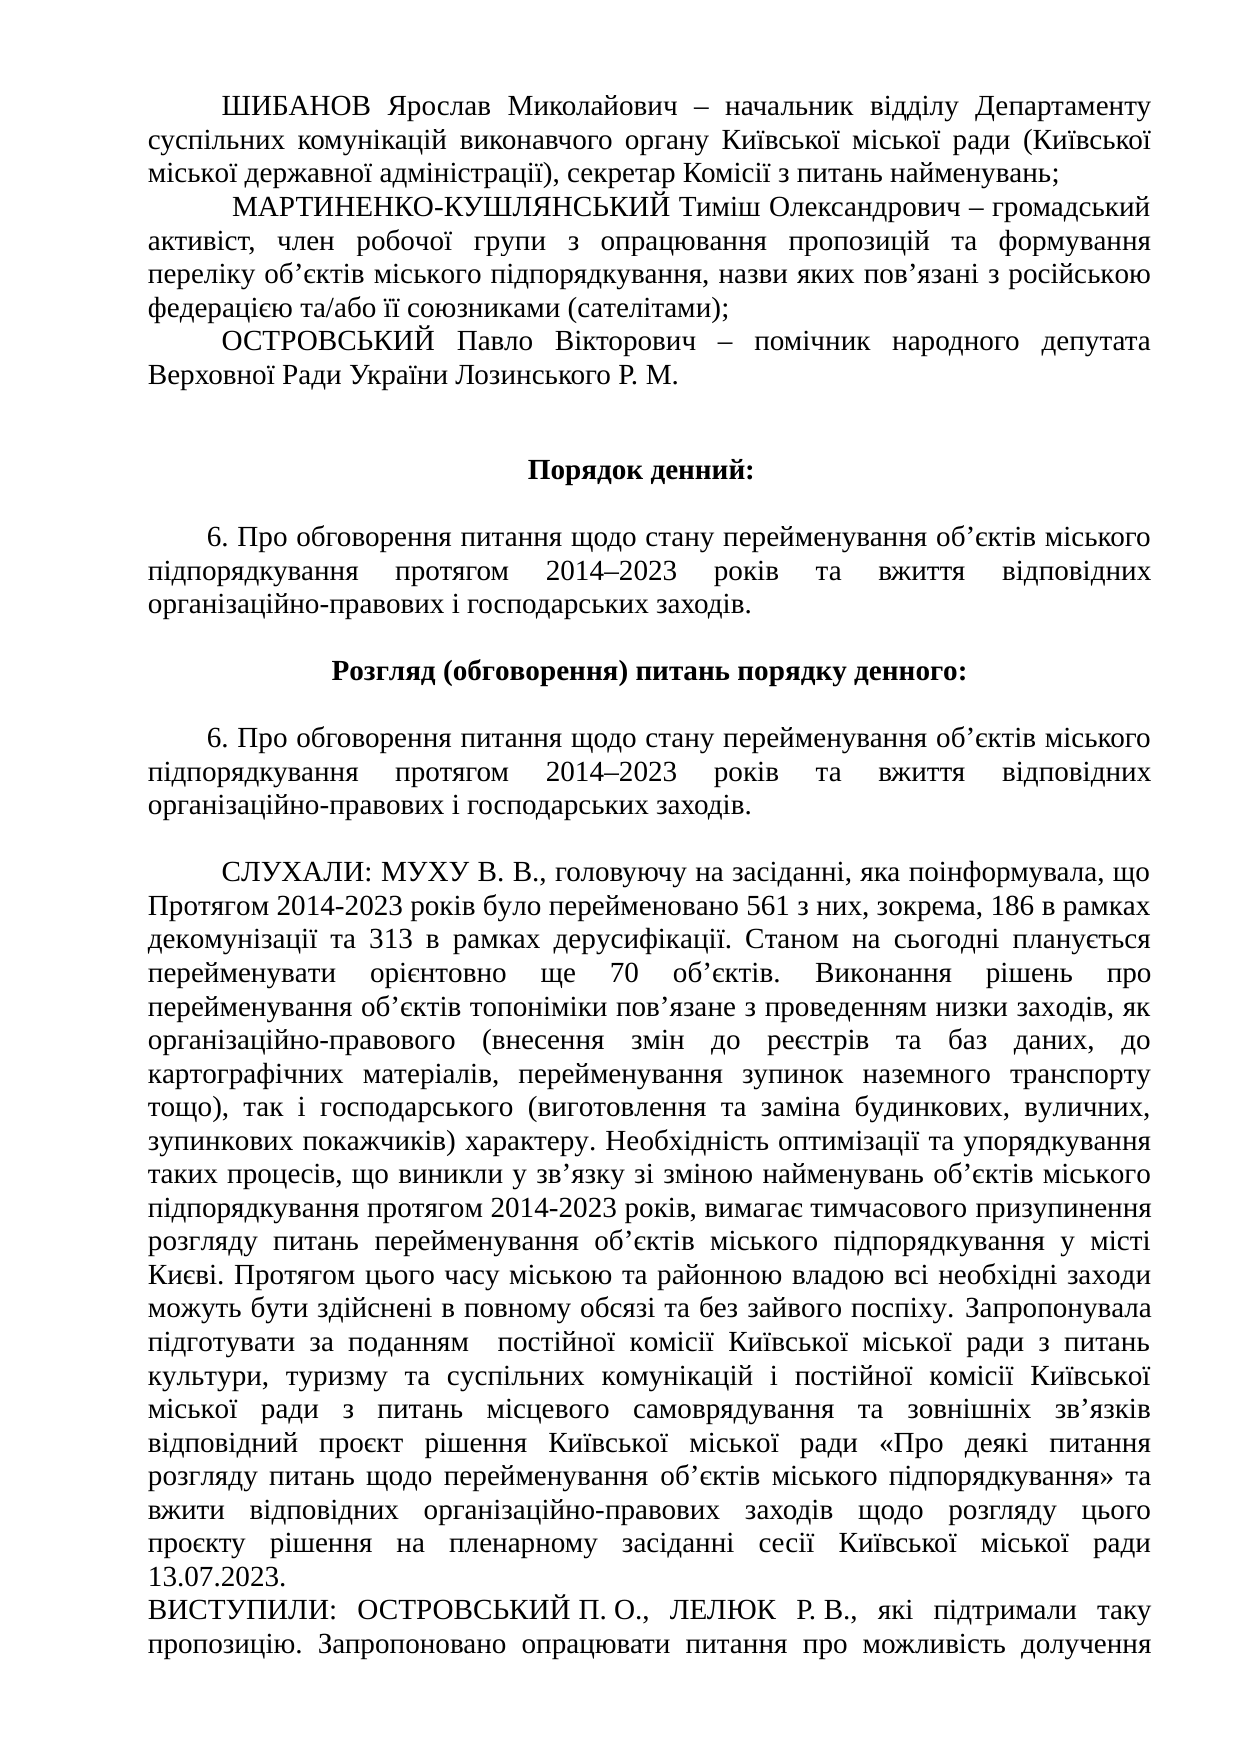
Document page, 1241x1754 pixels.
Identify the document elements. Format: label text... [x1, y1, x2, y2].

text 6. Про обговорення питання щодо стану перейменування об’єктів міського підпорядкування протягом 2014–2023 років та вжиття відповідних організаційно-правових і господарських заходів. [148, 720, 1152, 821]
text ШИБАНОВ Ярослав Миколайович – начальник відділу Департаменту суспільних комунікацій виконавчого органу Київської міської ради (Київської міської державної адміністрації), секретар Комісії з питань найменувань; [148, 88, 1152, 189]
text Розгляд (обговорення) питань порядку денного: [148, 653, 1152, 687]
text МАРТИНЕНКО-КУШЛЯНСЬКИЙ Тиміш Олександрович – громадський активіст, член робочої групи з опрацювання пропозицій та формування переліку об’єктів міського підпорядкування, назви яких пов’язані з російською федерацією та/або її союзниками (сателітами); [148, 189, 1152, 256]
text ОСТРОВСЬКИЙ Павло Вікторович – помічник народного депутата Верховної Ради України Лозинського Р. М. [148, 323, 1152, 390]
text СЛУХАЛИ: МУХУ В. В., головуючу на засіданні, яка поінформувала, що Протягом 2014-2023 років було перейменовано 561 з них, зокрема, 186 в рамках декомунізації та 313 в рамках дерусифікації. Станом на сьогодні планується перейменувати орієнтовно ще 70 об’єктів. Виконання рішень про перейменування об’єктів топоніміки пов’язане з проведенням низки заходів, як організаційно-правового (внесення змін до реєстрів та баз даних, до картографічних матеріалів, перейменування зупинок наземного транспорту тощо), так і господарського (виготовлення та заміна будинкових, вуличних, зупинкових покажчиків) характеру. Необхідність оптимізації та упорядкування таких процесів, що виникли у зв’язку зі зміною найменувань об’єктів міського підпорядкування протягом 2014-2023 років, вимагає тимчасового призупинення розгляду питань перейменування об’єктів міського підпорядкування у місті Києві. Протягом цього часу міською та районною владою всі необхідні заходи можуть бути здійснені в повному обсязі та без зайвого поспіху. Запропонувала підготувати за поданням постійної комісії Київської міської ради з питань культури, туризму та суспільних комунікацій і постійної комісії Київської міської ради з питань місцевого самоврядування та зовнішніх зв’язків відповідний проєкт рішення Київської міської ради «Про деякі питання розгляду питань щодо перейменування об’єктів міського підпорядкування» та вжити відповідних організаційно-правових заходів щодо розгляду цього проєкту рішення на пленарному засіданні сесії Київської міської ради 13.07.2023. [148, 854, 1152, 1592]
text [148, 1592, 1152, 1659]
text 6. Про обговорення питання щодо стану перейменування об’єктів міського підпорядкування протягом 2014–2023 років та вжиття відповідних організаційно-правових і господарських заходів. [148, 519, 1152, 620]
text Порядок денний: [148, 452, 1152, 486]
